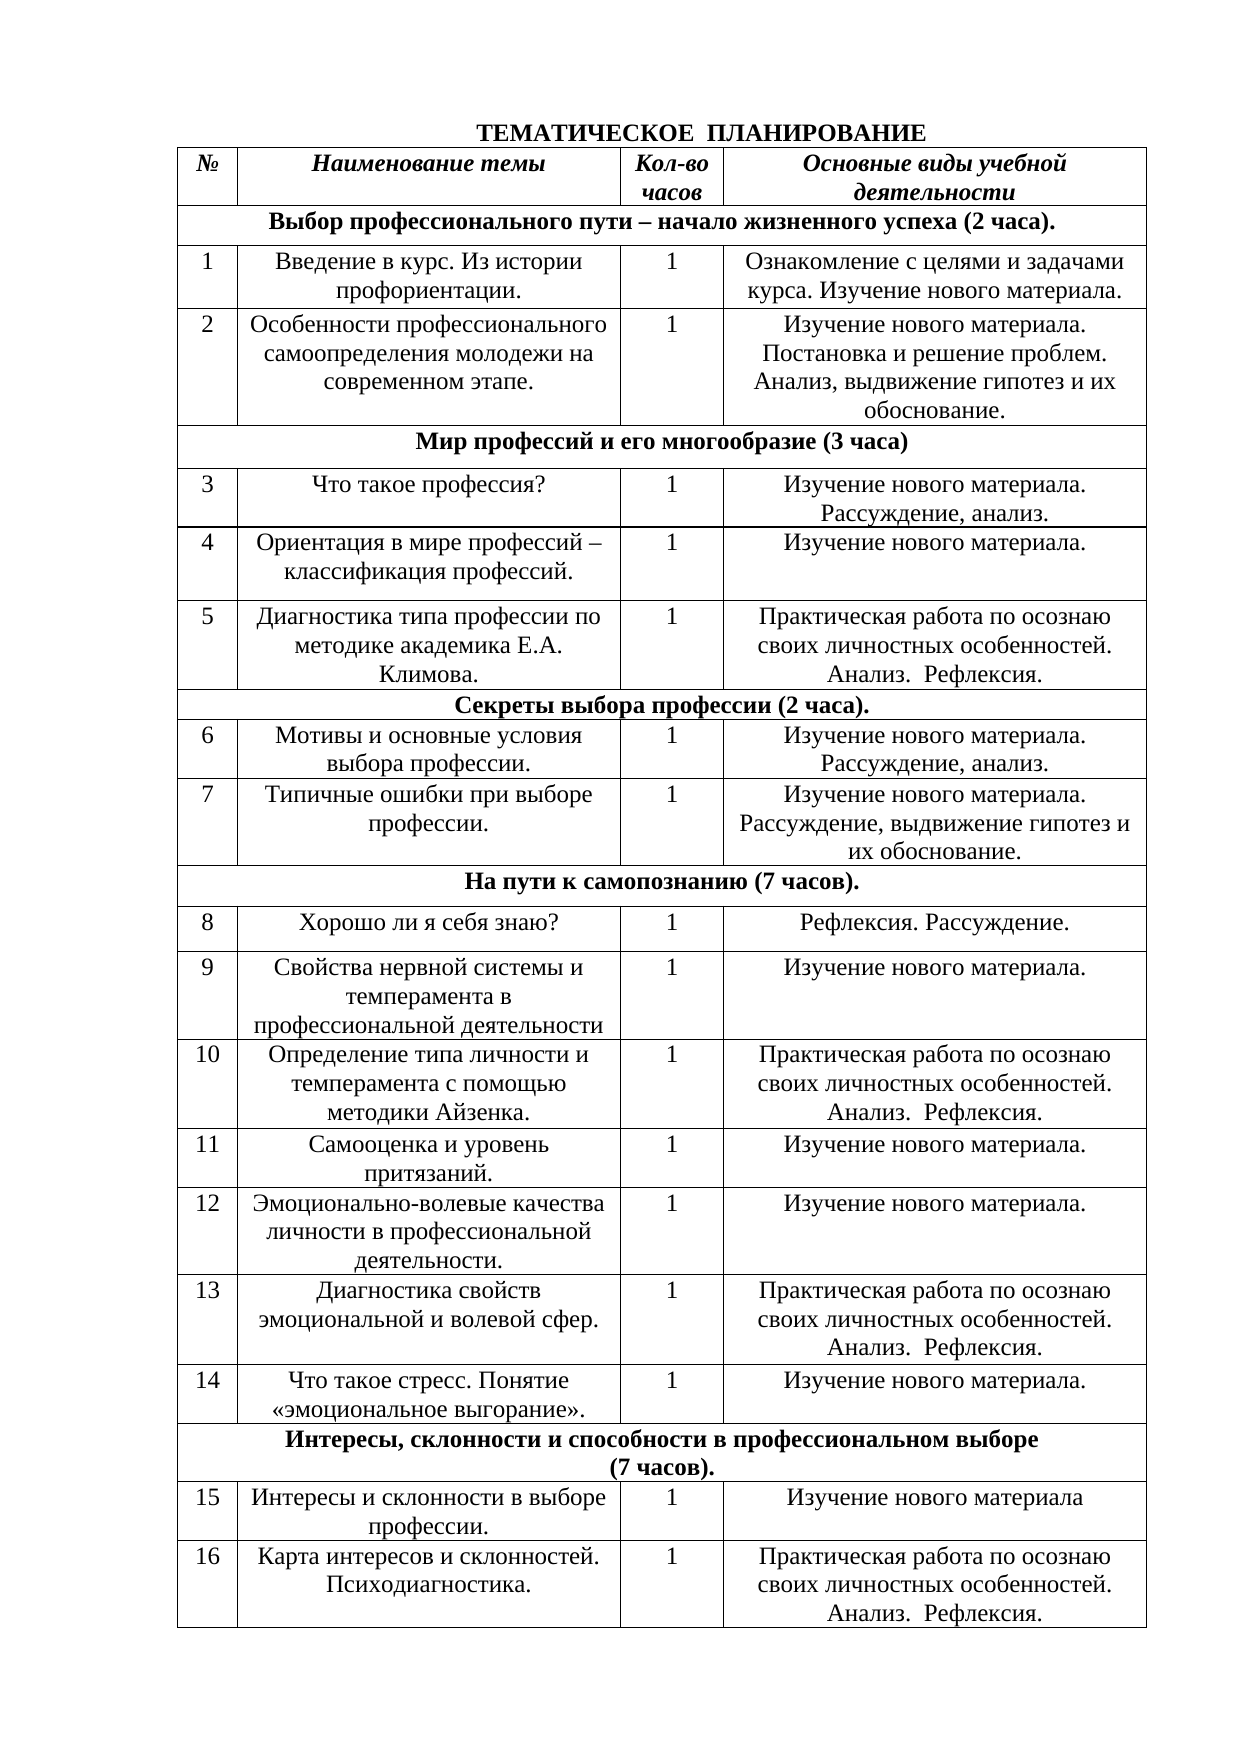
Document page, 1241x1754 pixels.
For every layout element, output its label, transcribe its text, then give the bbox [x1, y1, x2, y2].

table_cell 12 [178, 1188, 237, 1274]
table_cell Эмоционально-волевые качества личности в профессиональной деятельности. [238, 1188, 620, 1274]
table_cell 1 [621, 952, 723, 1038]
table_header Основные виды учебной деятельности [724, 148, 1146, 205]
table_cell Изучение нового материала. Рассуждение, анализ. [724, 469, 1146, 526]
table_cell 8 [178, 907, 237, 951]
table_cell Хорошо ли я себя знаю? [238, 907, 620, 951]
table_cell 1 [621, 907, 723, 951]
table_cell 1 [621, 1129, 723, 1187]
table_cell 1 [621, 1188, 723, 1274]
table_cell Рефлексия. Рассуждение. [724, 907, 1146, 951]
table_cell Изучение нового материала. [724, 952, 1146, 1038]
table_cell 1 [621, 1482, 723, 1540]
table_cell 16 [178, 1541, 237, 1627]
table_cell Изучение нового материала. Рассуждение, анализ. [724, 720, 1146, 778]
table_cell 6 [178, 720, 237, 778]
table_cell 1 [621, 246, 723, 308]
table_cell 1 [621, 1541, 723, 1627]
text ТЕМАТИЧЕСКОЕ ПЛАНИРОВАНИЕ [177, 118, 1152, 147]
table_header Кол-во часов [621, 148, 723, 205]
table_cell Изучение нового материала. [724, 528, 1146, 600]
table_cell Изучение нового материала. [724, 1129, 1146, 1187]
table_cell Изучение нового материала. Рассуждение, выдвижение гипотез и их обоснование. [724, 779, 1146, 865]
table_cell 14 [178, 1365, 237, 1423]
table_cell 1 [178, 246, 237, 308]
table_cell Типичные ошибки при выборе профессии. [238, 779, 620, 865]
table_cell 1 [621, 601, 723, 689]
table_cell 1 [621, 469, 723, 526]
table_cell 10 [178, 1040, 237, 1128]
table_cell 15 [178, 1482, 237, 1540]
table_cell Практическая работа по осознаю своих личностных особенностей. Анализ. Рефлексия. [724, 601, 1146, 689]
table_cell 1 [621, 528, 723, 600]
table_cell Изучение нового материала. Постановка и решение проблем. Анализ, выдвижение гипотез и их обоснование. [724, 309, 1146, 425]
table_cell Карта интересов и склонностей. Психодиагностика. [238, 1541, 620, 1627]
table_cell 3 [178, 469, 237, 526]
table_cell 13 [178, 1275, 237, 1364]
table_cell Изучение нового материала [724, 1482, 1146, 1540]
table_cell Что такое профессия? [238, 469, 620, 526]
table_cell Определение типа личности и темперамента с помощью методики Айзенка. [238, 1040, 620, 1128]
table_cell Практическая работа по осознаю своих личностных особенностей. Анализ. Рефлексия. [724, 1541, 1146, 1627]
table_cell 1 [621, 720, 723, 778]
table_cell Изучение нового материала. [724, 1365, 1146, 1423]
table_cell 9 [178, 952, 237, 1038]
table_cell Ознакомление с целями и задачами курса. Изучение нового материала. [724, 246, 1146, 308]
table_cell Секреты выбора профессии (2 часа). [178, 690, 1146, 719]
table_cell 1 [621, 1365, 723, 1423]
table_cell Мир профессий и его многообразие (3 часа) [178, 426, 1146, 468]
table_cell Изучение нового материала. [724, 1188, 1146, 1274]
table_cell 11 [178, 1129, 237, 1187]
table_cell Введение в курс. Из истории профориентации. [238, 246, 620, 308]
table_cell 1 [621, 1040, 723, 1128]
table_cell Что такое стресс. Понятие «эмоциональное выгорание». [238, 1365, 620, 1423]
table_cell 5 [178, 601, 237, 689]
table_cell Практическая работа по осознаю своих личностных особенностей. Анализ. Рефлексия. [724, 1275, 1146, 1364]
table_cell 1 [621, 779, 723, 865]
table_cell Диагностика свойств эмоциональной и волевой сфер. [238, 1275, 620, 1364]
table_cell Интересы, склонности и способности в профессиональном выборе (7 часов). [178, 1424, 1146, 1481]
table_cell Практическая работа по осознаю своих личностных особенностей. Анализ. Рефлексия. [724, 1040, 1146, 1128]
table_cell Особенности профессионального самоопределения молодежи на современном этапе. [238, 309, 620, 425]
table_cell Свойства нервной системы и темперамента в профессиональной деятельности [238, 952, 620, 1038]
table_header Наименование темы [238, 148, 620, 205]
table_cell На пути к самопознанию (7 часов). [178, 866, 1146, 906]
table_cell 4 [178, 528, 237, 600]
table_cell Диагностика типа профессии по методике академика Е.А. Климова. [238, 601, 620, 689]
table_cell Самооценка и уровень притязаний. [238, 1129, 620, 1187]
table_cell 1 [621, 1275, 723, 1364]
table_cell Выбор профессионального пути – начало жизненного успеха (2 часа). [178, 206, 1146, 245]
table_cell 7 [178, 779, 237, 865]
table_cell Мотивы и основные условия выбора профессии. [238, 720, 620, 778]
table_cell 2 [178, 309, 237, 425]
table_cell 1 [621, 309, 723, 425]
table_cell Ориентация в мире профессий – классификация профессий. [238, 528, 620, 600]
table_cell Интересы и склонности в выборе профессии. [238, 1482, 620, 1540]
table_header № [178, 148, 237, 205]
